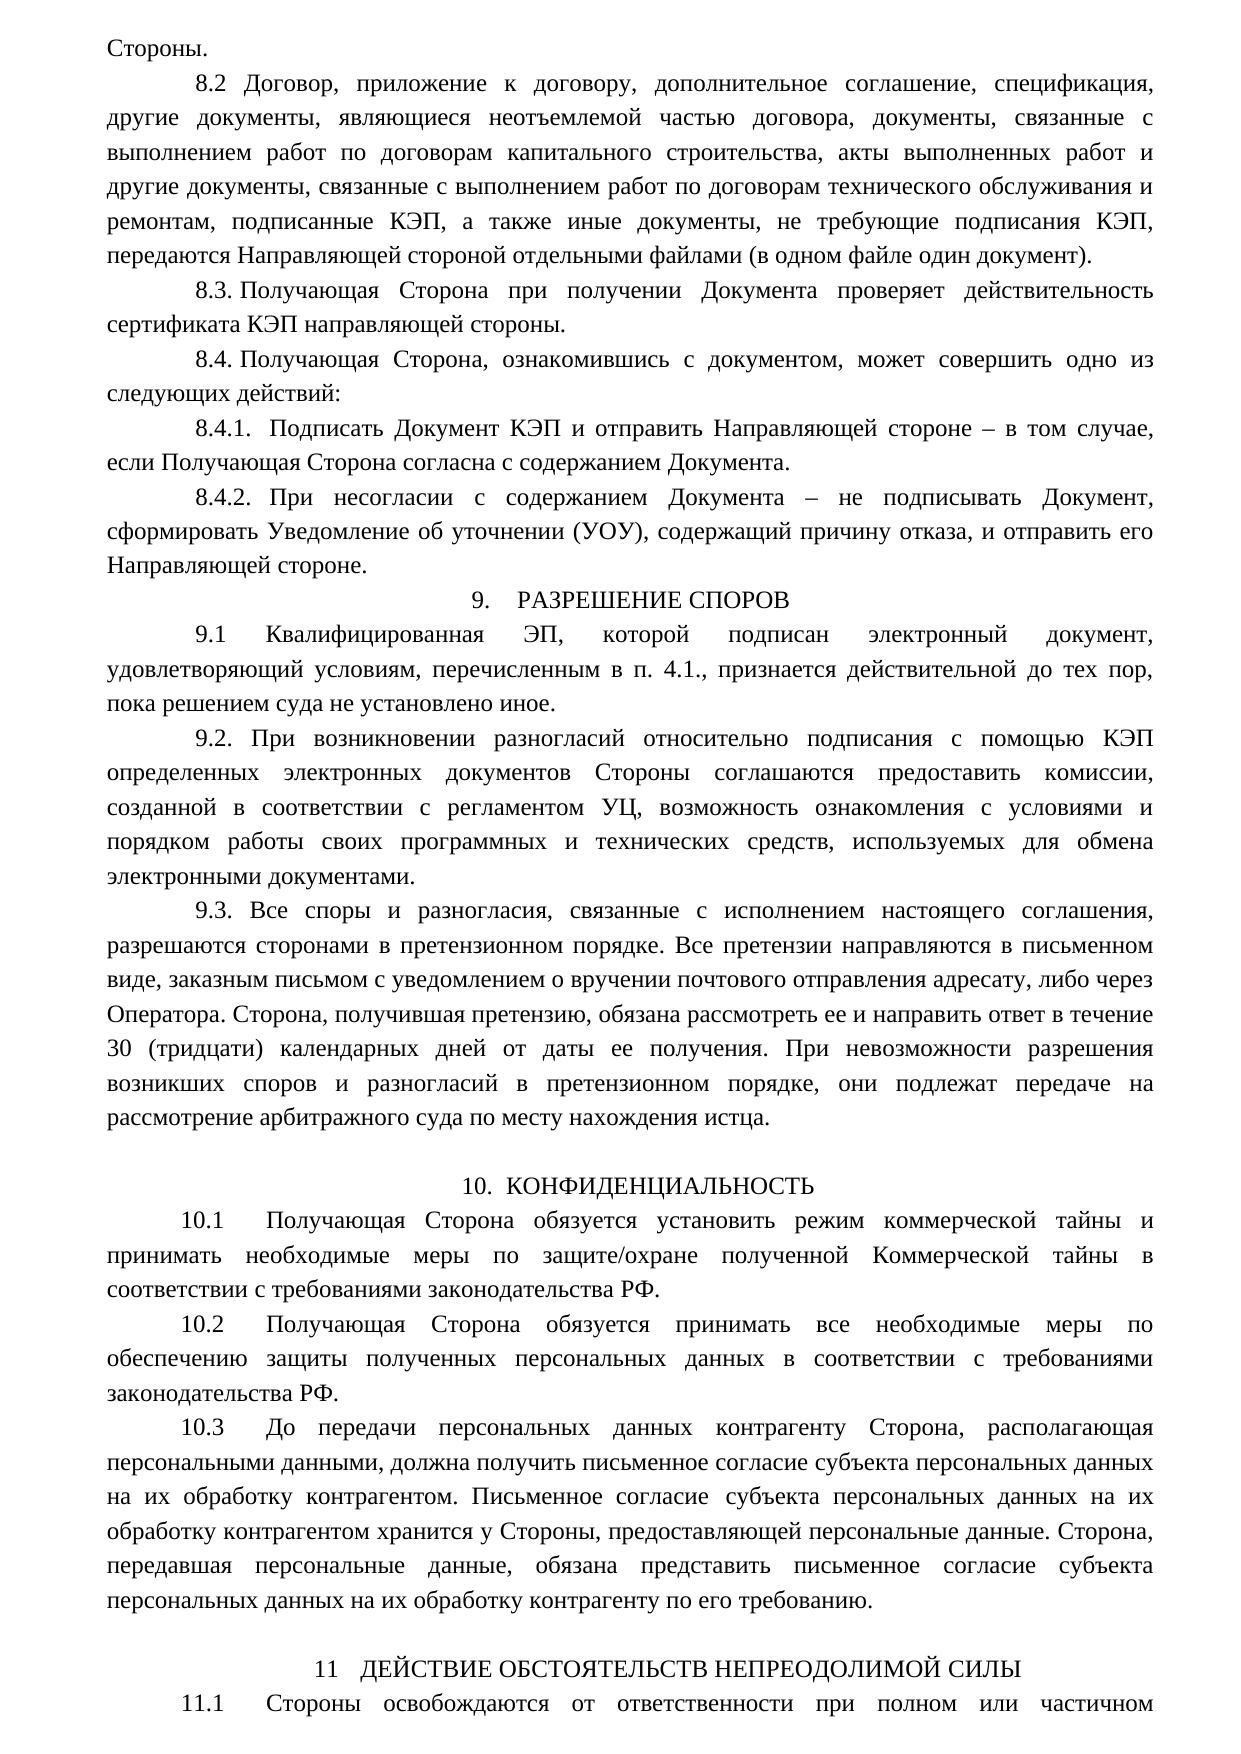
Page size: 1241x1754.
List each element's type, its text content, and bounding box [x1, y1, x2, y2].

list Получающая Сторона при получении Документа проверяет действительность сертификата КЭП направляющей стороны. [107, 275, 1154, 338]
list 9.1 Квалифицированная ЭП, которой подписан электронный документ, удовлетворяющий условиям, перечисленным в п. 4.1., признается действительной до тех пор, пока решением суда не установлено иное. [107, 619, 1154, 717]
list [107, 33, 1154, 62]
list Получающая Сторона обязуется принимать все необходимые меры по обеспечению защиты полученных персональных данных в соответствии с требованиями законодательства РФ. [107, 1309, 1154, 1407]
text 8.2 Договор, приложение к договору, дополнительное соглашение, спецификация, другие документы, являющиеся неотъемлемой частью договора, документы, связанные с выполнением работ по договорам капитального строительства, акты выполненных работ и другие документы, связанные с выполнением работ по договорам технического обслуживания и ремонтам, подписанные КЭП, а также иные документы, не требующие подписания КЭП, передаются Направляющей стороной отдельными файлами (в одном файле один документ). [107, 68, 1154, 269]
list До передачи персональных данных контрагенту Сторона, располагающая персональными данными, должна получить письменное согласие субъекта персональных данных на их обработку контрагентом. Письменное согласие субъекта персональных данных на их обработку контрагентом хранится у Стороны, предоставляющей персональные данные. Сторона, передавшая персональные данные, обязана представить письменное согласие субъекта персональных данных на их обработку контрагенту по его требованию. [107, 1412, 1154, 1614]
list КОНФИДЕНЦИАЛЬНОСТЬ [121, 1171, 1154, 1200]
list Получающая Сторона, ознакомившись с документом, может совершить одно из следующих действий: [107, 344, 1154, 407]
list ДЕЙСТВИЕ ОБСТОЯТЕЛЬСТВ НЕПРЕОДОЛИМОЙ СИЛЫ [121, 1654, 1154, 1683]
list При несогласии с содержанием Документа – не подписывать Документ, сформировать Уведомление об уточнении (УОУ), содержащий причину отказа, и отправить его Направляющей стороне. [107, 482, 1154, 579]
list Подписать Документ КЭП и отправить Направляющей стороне – в том случае, если Получающая Сторона согласна с содержанием Документа. [107, 413, 1154, 476]
list 9.3. Все споры и разногласия, связанные с исполнением настоящего соглашения, разрешаются сторонами в претензионном порядке. Все претензии направляются в письменном виде, заказным письмом с уведомлением о вручении почтового отправления адресату, либо через Оператора. Сторона, получившая претензию, обязана рассмотреть ее и направить ответ в течение 30 (тридцати) календарных дней от даты ее получения. При невозможности разрешения возникших споров и разногласий в претензионном порядке, они подлежат передаче на рассмотрение арбитражного суда по месту нахождения истца. [107, 895, 1154, 1131]
list Получающая Сторона обязуется установить режим коммерческой тайны и принимать необходимые меры по защите/охране полученной Коммерческой тайны в соответствии с требованиями законодательства РФ. [107, 1206, 1154, 1303]
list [121, 1688, 1154, 1717]
list РАЗРЕШЕНИЕ СПОРОВ [107, 585, 1154, 614]
list 9.2. При возникновении разногласий относительно подписания с помощью КЭП определенных электронных документов Стороны соглашаются предоставить комиссии, созданной в соответствии с регламентом УЦ, возможность ознакомления с условиями и порядком работы своих программных и технических средств, используемых для обмена электронными документами. [107, 723, 1154, 889]
